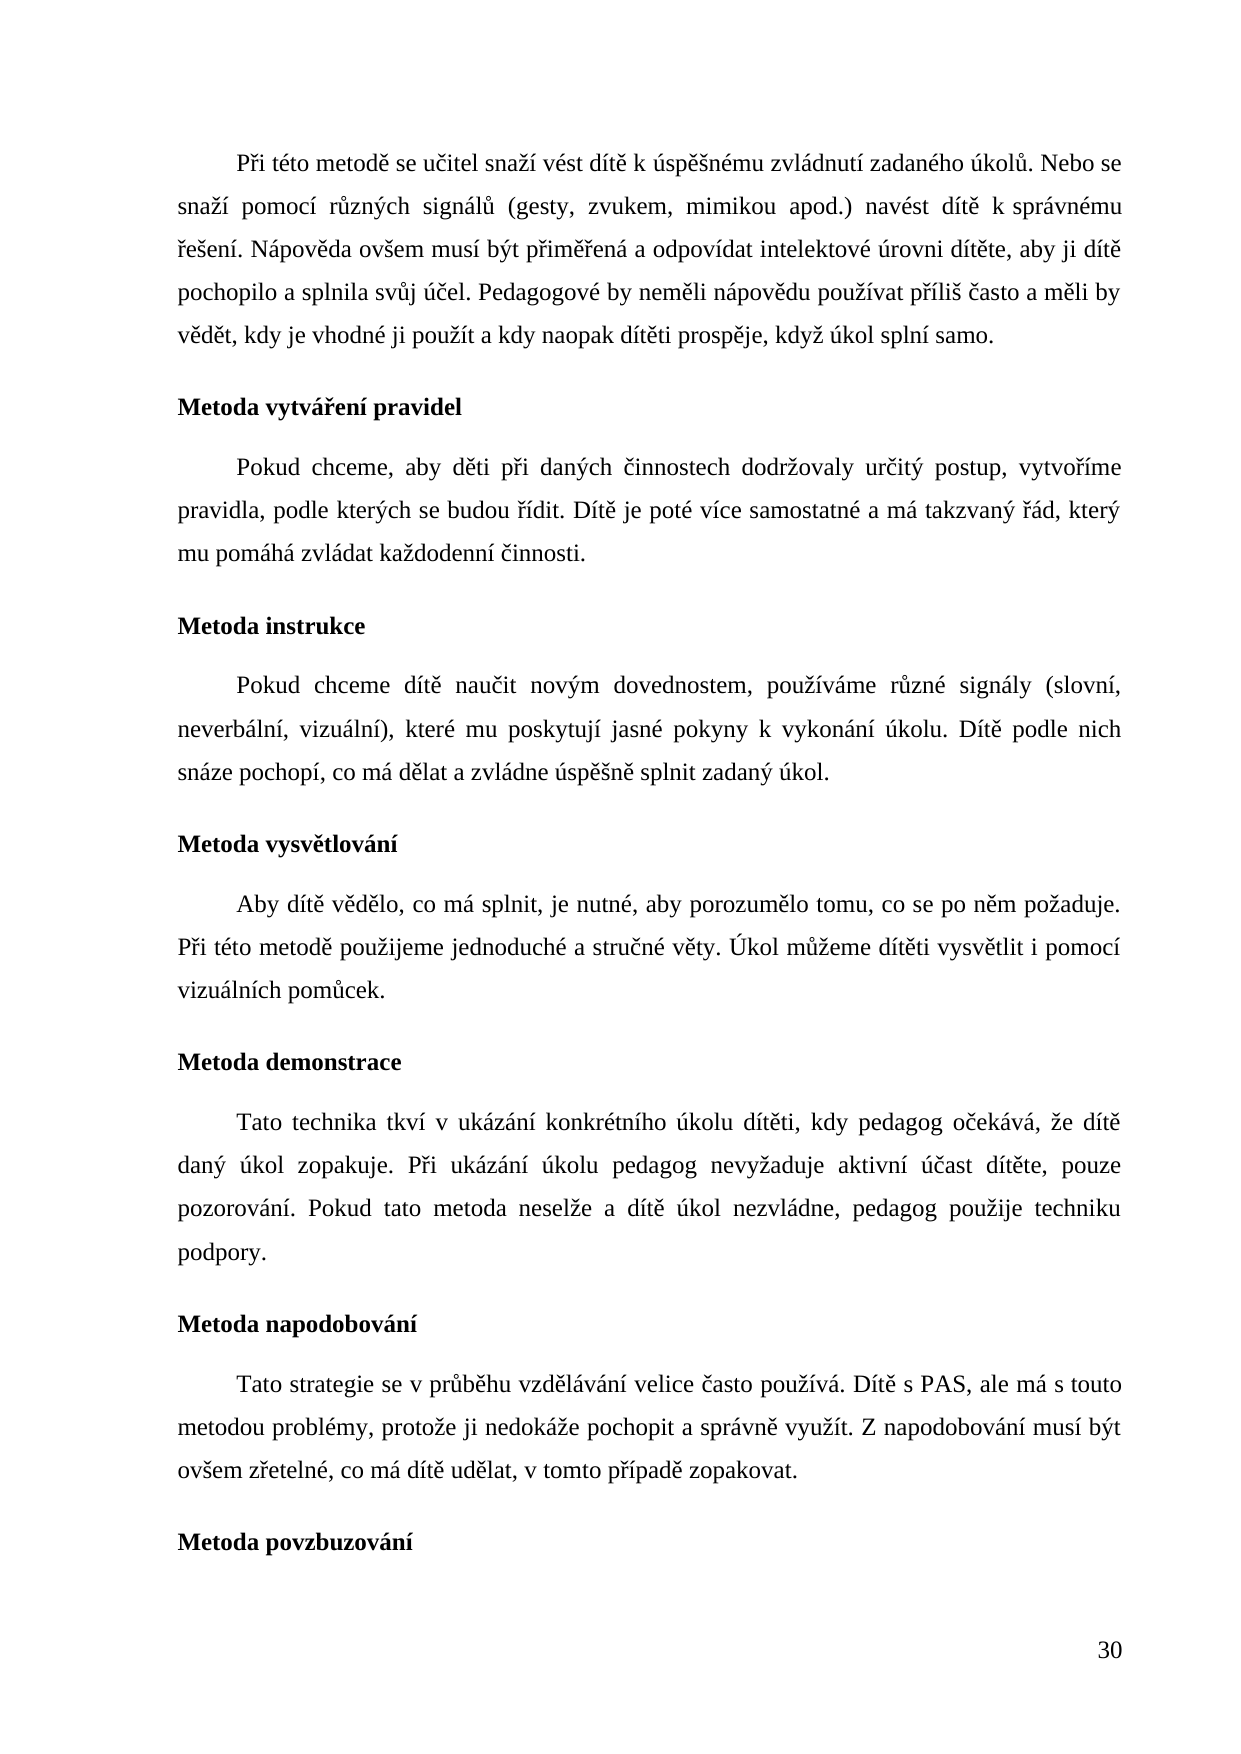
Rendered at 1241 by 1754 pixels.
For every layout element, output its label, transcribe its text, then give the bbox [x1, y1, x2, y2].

text Pokud chceme, aby děti při daných činnostech dodržovaly určitý postup, vytvoříme pravidla, podle kterých se budou řídit. Dítě je poté více samostatné a má takzvaný řád, který mu pomáhá zvládat každodenní činnosti. [177, 452, 1122, 567]
text Metoda povzbuzování [177, 1527, 1122, 1556]
text Metoda vysvětlování [177, 829, 1122, 858]
text Metoda vytváření pravidel [177, 392, 1122, 421]
text Aby dítě vědělo, co má splnit, je nutné, aby porozumělo tomu, co se po něm požaduje. Při této metodě použijeme jednoduché a stručné věty. Úkol můžeme dítěti vysvětlit i pomocí vizuálních pomůcek. [177, 889, 1122, 1004]
text Pokud chceme dítě naučit novým dovednostem, používáme různé signály (slovní, neverbální, vizuální), které mu poskytují jasné pokyny k vykonání úkolu. Dítě podle nich snáze pochopí, co má dělat a zvládne úspěšně splnit zadaný úkol. [177, 671, 1122, 786]
text Metoda demonstrace [177, 1047, 1122, 1076]
text Metoda instrukce [177, 611, 1122, 639]
text Metoda napodobování [177, 1309, 1122, 1338]
text Tato technika tkví v ukázání konkrétního úkolu dítěti, kdy pedagog očekává, že dítě daný úkol zopakuje. Při ukázání úkolu pedagog nevyžaduje aktivní účast dítěte, pouze pozorování. Pokud tato metoda neselže a dítě úkol nezvládne, pedagog použije techniku podpory. [177, 1107, 1122, 1265]
text Při této metodě se učitel snaží vést dítě k úspěšnému zvládnutí zadaného úkolů. Nebo se snaží pomocí různých signálů (gesty, zvukem, mimikou apod.) navést dítě k správnému řešení. Nápověda ovšem musí být přiměřená a odpovídat intelektové úrovni dítěte, aby ji dítě pochopilo a splnila svůj účel. Pedagogové by neměli nápovědu používat příliš často a měli by vědět, kdy je vhodné ji použít a kdy naopak dítěti prospěje, když úkol splní samo. [177, 148, 1122, 349]
text Tato strategie se v průběhu vzdělávání velice často používá. Dítě s PAS, ale má s touto metodou problémy, protože ji nedokáže pochopit a správně využít. Z napodobování musí být ovšem zřetelné, co má dítě udělat, v tomto případě zopakovat. [177, 1369, 1122, 1484]
